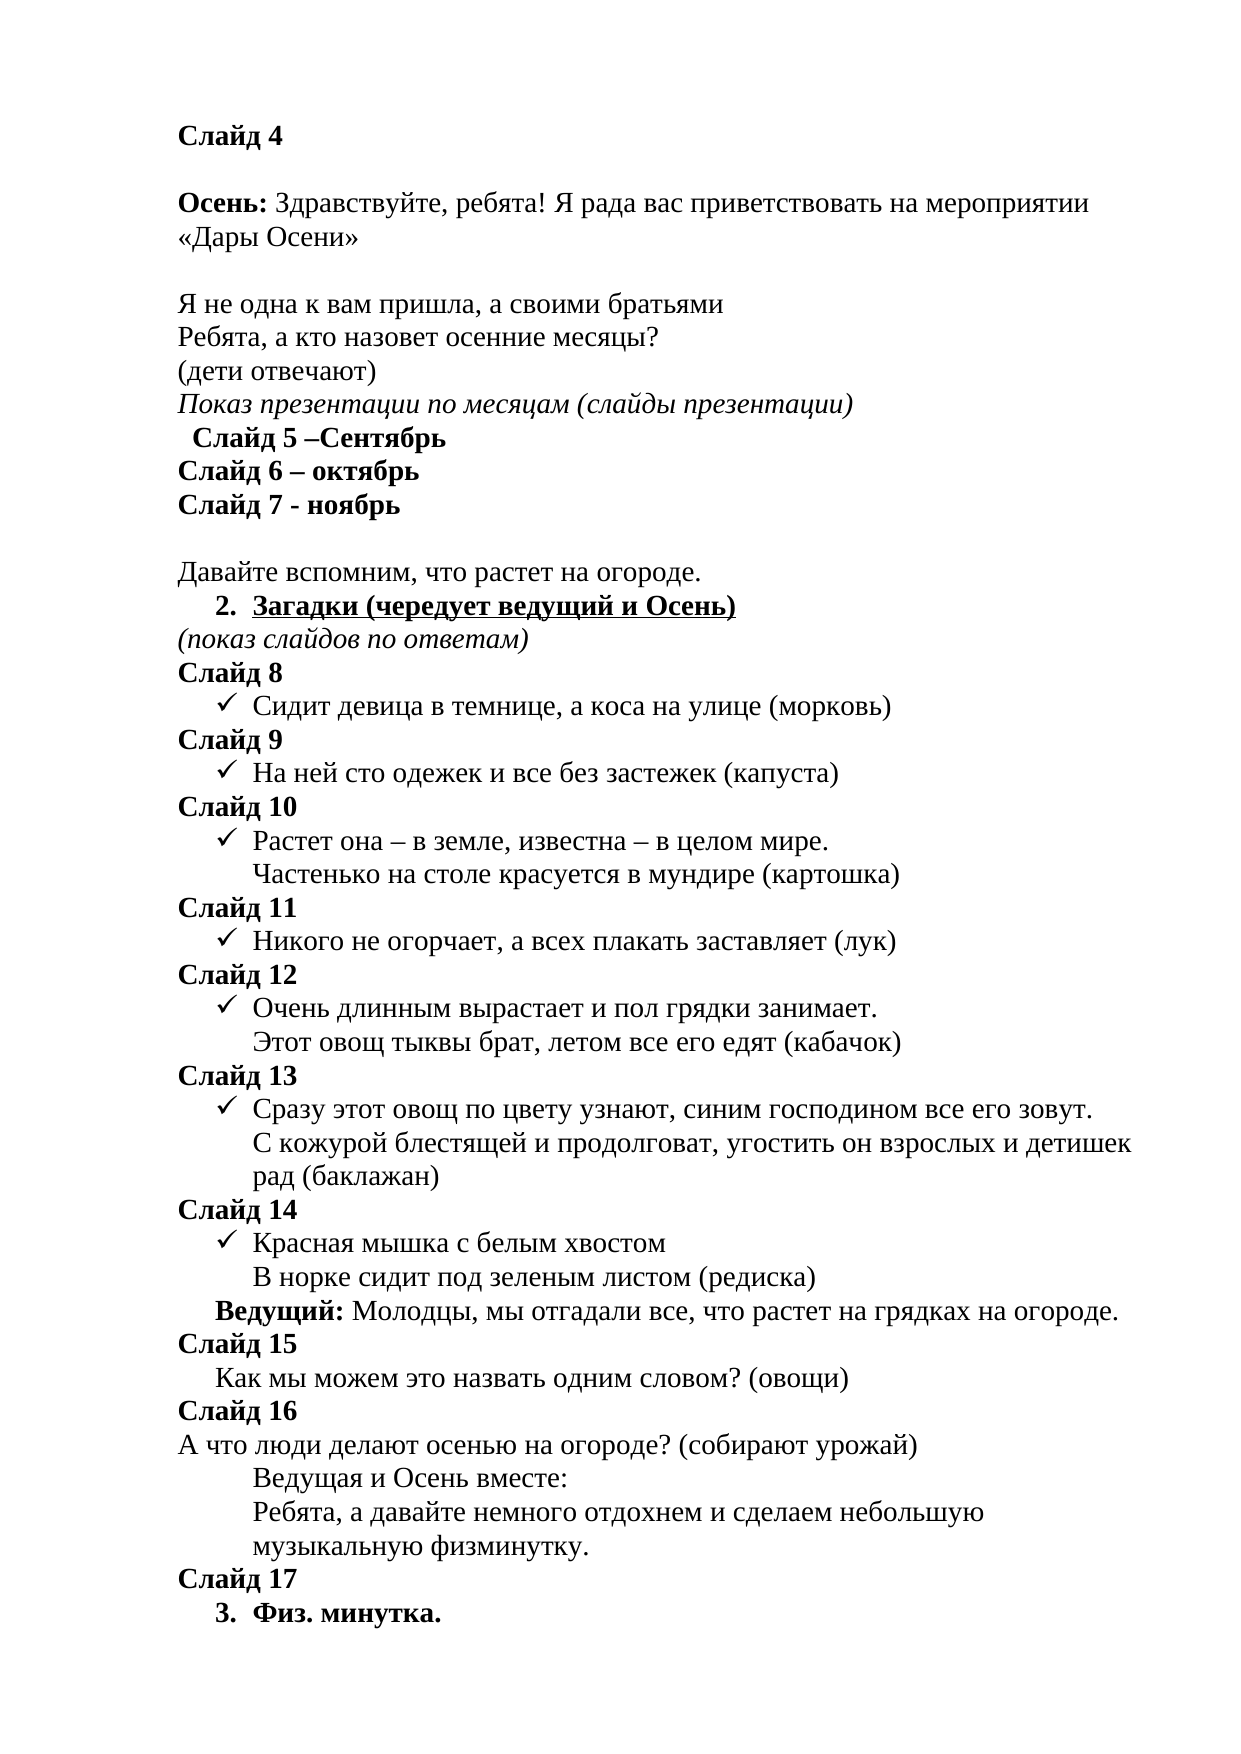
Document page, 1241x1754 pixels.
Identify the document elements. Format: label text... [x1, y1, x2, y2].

text Ведущий: Молодцы, мы отгадали все, что растет на грядках на огороде. [215, 1293, 1152, 1326]
text Я не одна к вам пришла, а своими братьями [177, 286, 1152, 319]
text (показ слайдов по ответам) [177, 621, 1152, 655]
text Давайте вспомним, что растет на огороде. [177, 554, 1152, 588]
text Слайд 9 [177, 722, 1152, 756]
text Слайд 5 –Сентябрь [177, 420, 1152, 453]
text Слайд 4 [177, 118, 1152, 152]
text Показ презентации по месяцам (слайды презентации) [177, 386, 1152, 420]
list Сидит девица в темнице, а коса на улице (морковь) [215, 688, 1152, 722]
list Никого не огорчает, а всех плакать заставляет (лук) [215, 923, 1152, 957]
text Слайд 7 - ноябрь [177, 487, 1152, 521]
text Слайд 12 [177, 957, 1152, 991]
list Растет она – в земле, известна – в целом мире. Частенько на столе красуется в мундире (картошка) [215, 823, 1152, 890]
text Слайд 8 [177, 655, 1152, 688]
text Слайд 17 [177, 1561, 1152, 1595]
list Ведущая и Осень вместе: [252, 1461, 1152, 1494]
list На ней сто одежек и все без застежек (капуста) [215, 756, 1152, 789]
list Загадки (чередует ведущий и Осень) [215, 588, 1152, 621]
text (дети отвечают) [177, 353, 1152, 386]
list Сразу этот овощ по цвету узнают, синим господином все его зовут. С кожурой блестящей и продолговат, угостить он взрослых и детишек рад (баклажан) [215, 1091, 1152, 1192]
list Очень длинным вырастает и пол грядки занимает. Этот овощ тыквы брат, летом все его едят (кабачок) [215, 991, 1152, 1058]
text Ребята, а кто назовет осенние месяцы? [177, 319, 1152, 353]
text Слайд 10 [177, 789, 1152, 823]
text Как мы можем это назвать одним словом? (овощи) [215, 1360, 1152, 1393]
text Слайд 11 [177, 890, 1152, 923]
text Осень: Здравствуйте, ребята! Я рада вас приветствовать на мероприятии «Дары Осени» [177, 185, 1152, 252]
list Ребята, а давайте немного отдохнем и сделаем небольшую музыкальную физминутку. [252, 1494, 1152, 1561]
text Слайд 14 [177, 1192, 1152, 1226]
text Слайд 13 [177, 1058, 1152, 1091]
text А что люди делают осенью на огороде? (собирают урожай) [177, 1427, 1152, 1461]
text Слайд 15 [177, 1326, 1152, 1360]
list Красная мышка с белым хвостом В норке сидит под зеленым листом (редиска) [215, 1226, 1152, 1293]
list Физ. минутка. [215, 1595, 1152, 1628]
text Слайд 6 – октябрь [177, 453, 1152, 487]
text Слайд 16 [177, 1393, 1152, 1427]
